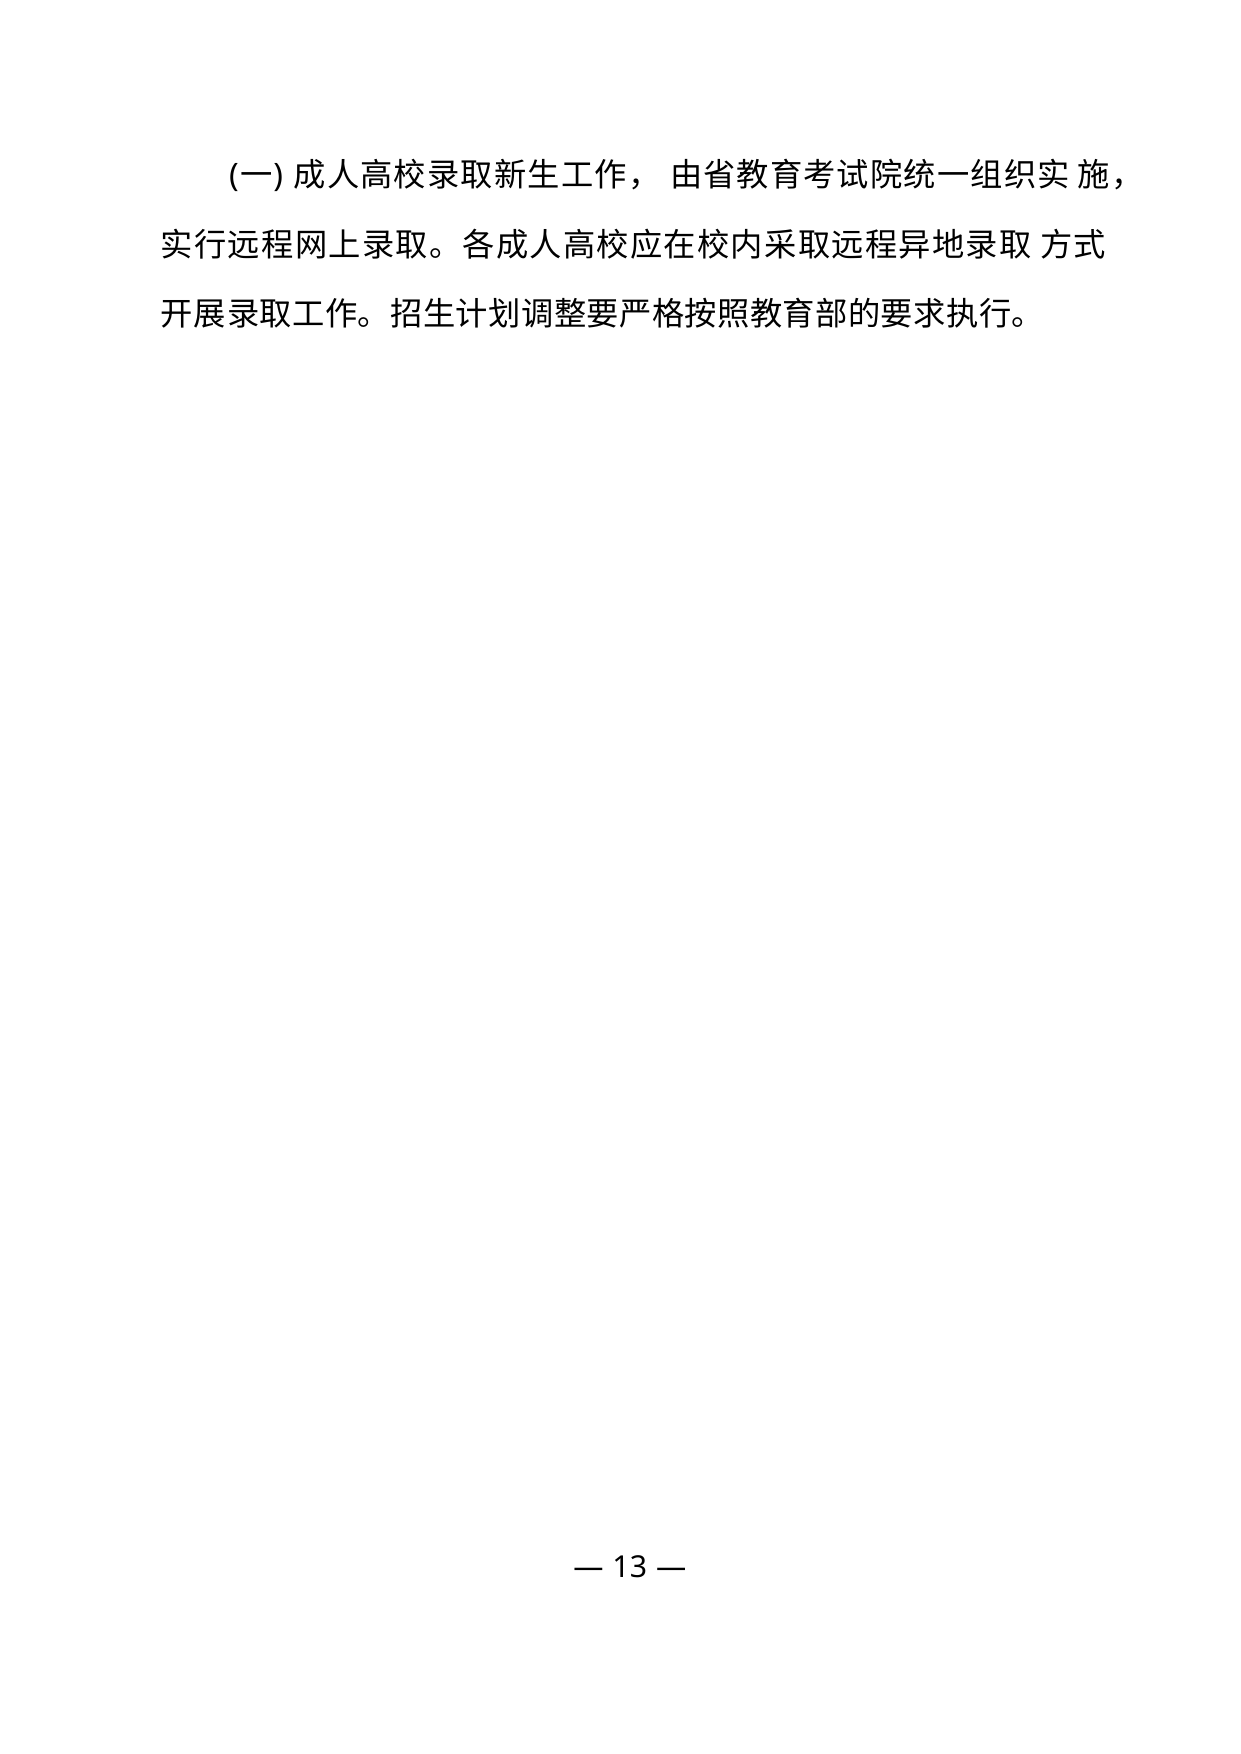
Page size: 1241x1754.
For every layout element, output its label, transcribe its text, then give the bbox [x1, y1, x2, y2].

text (一) 成人高校录取新生工作， 由省教育考试院统一组织实 施，实行远程网上录取。各成人高校应在校内采取远程异地录取 方式开展录取工作。招生计划调整要严格按照教育部的要求执行。 [161, 149, 1111, 334]
